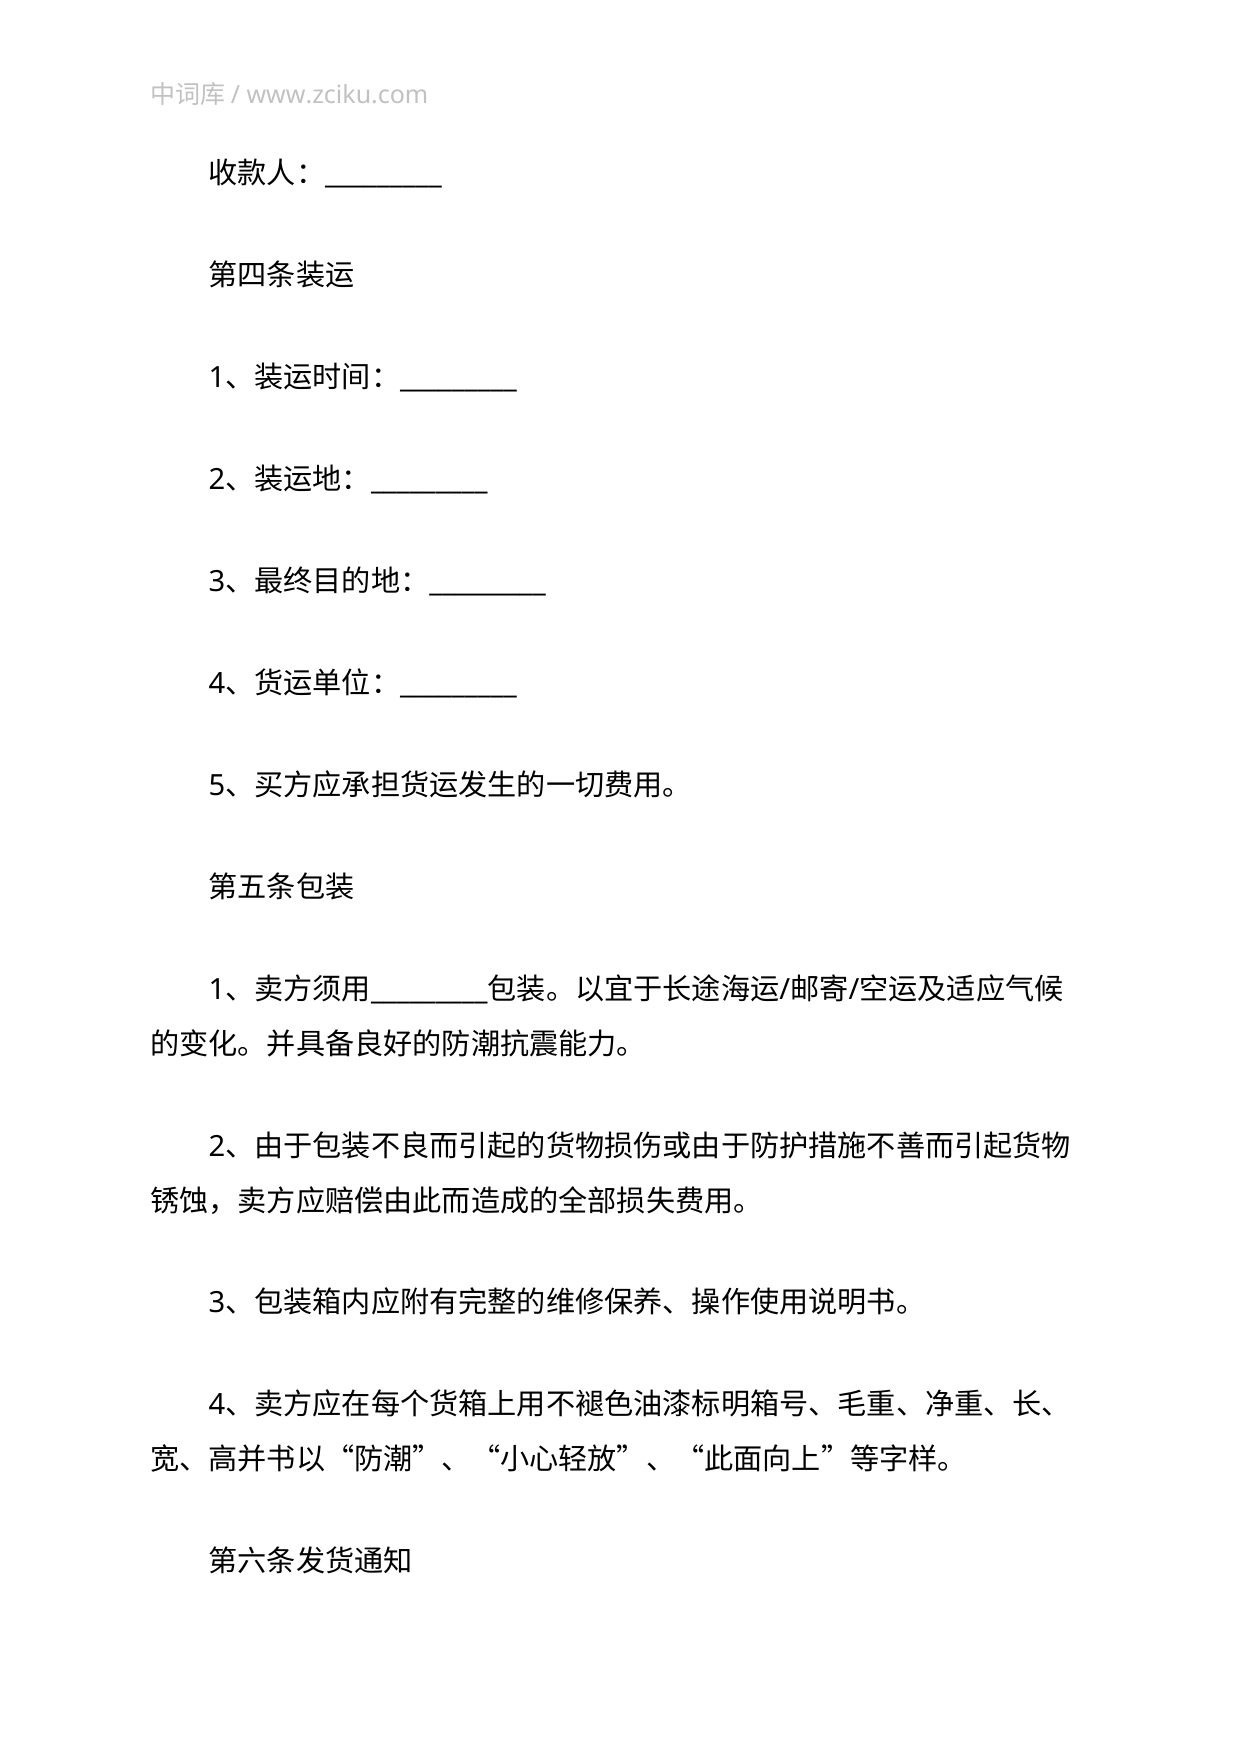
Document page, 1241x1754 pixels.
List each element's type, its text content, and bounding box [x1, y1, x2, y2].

text 3、最终目的地：_________ [150, 558, 1090, 600]
text 3、包装箱内应附有完整的维修保养、操作使用说明书。 [150, 1279, 1090, 1321]
text 2、装运地：_________ [150, 456, 1090, 498]
text 4、卖方应在每个货箱上用不褪色油漆标明箱号、毛重、净重、长、宽、高并书以“防潮”、“小心轻放”、“此面向上”等字样。 [150, 1381, 1090, 1478]
text 第五条包装 [150, 864, 1090, 906]
text 5、买方应承担货运发生的一切费用。 [150, 762, 1090, 804]
text 4、货运单位：_________ [150, 660, 1090, 702]
text 1、装运时间：_________ [150, 354, 1090, 396]
text 第四条装运 [150, 252, 1090, 294]
text 收款人：_________ [150, 150, 1090, 192]
text 2、由于包装不良而引起的货物损伤或由于防护措施不善而引起货物锈蚀，卖方应赔偿由此而造成的全部损失费用。 [150, 1122, 1090, 1219]
text 1、卖方须用_________包装。以宜于长途海运/邮寄/空运及适应气候的变化。并具备良好的防潮抗震能力。 [150, 965, 1090, 1063]
text 第六条发货通知 [150, 1538, 1090, 1580]
